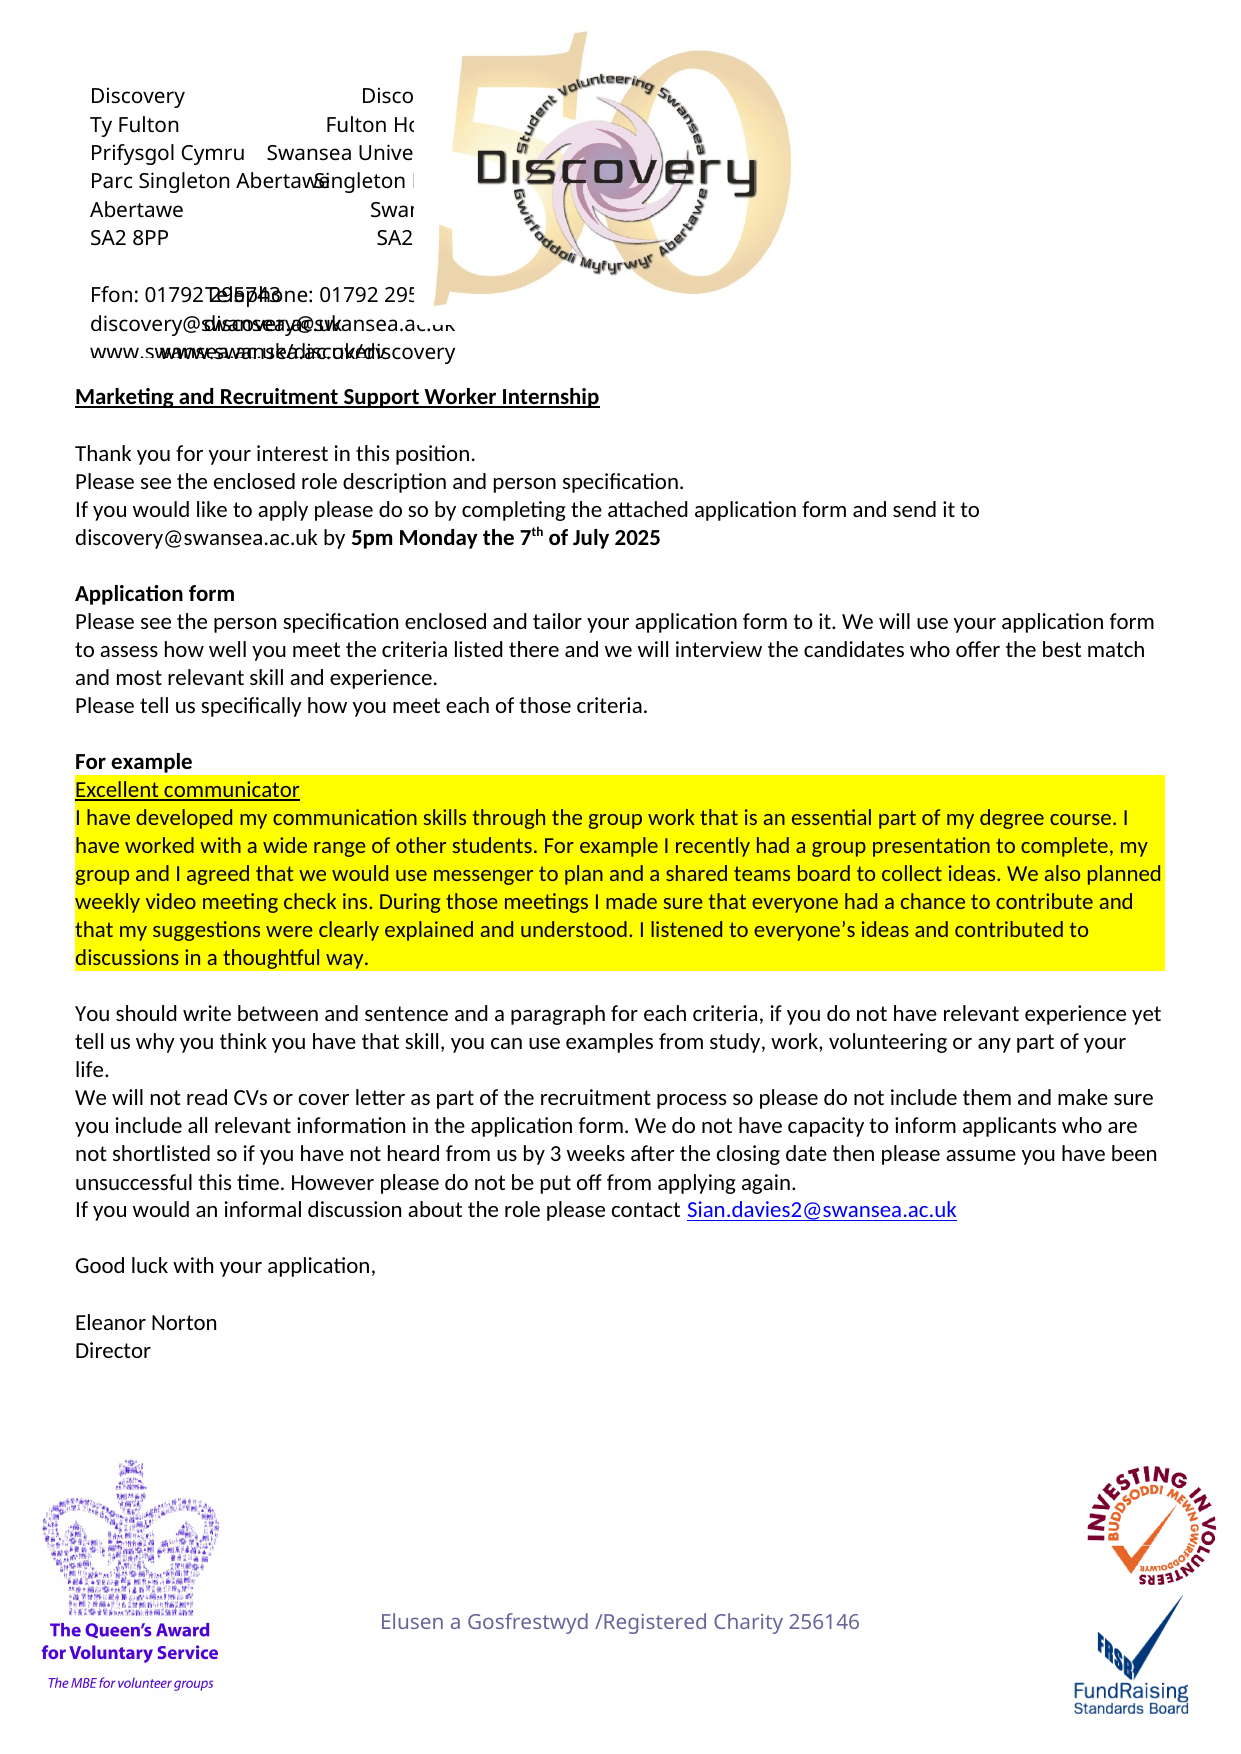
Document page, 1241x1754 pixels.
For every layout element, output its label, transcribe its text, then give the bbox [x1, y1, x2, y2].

text Director [75, 1336, 1165, 1364]
text Good luck with your application, [75, 1252, 1165, 1280]
picture [39, 1455, 222, 1709]
text I have developed my communication skills through the group work that is an essential part of my degree course. I have worked with a wide range of other students. For example I recently had a group presentation to complete, my group and I agreed that we would use messenger to plan and a shared teams board to collect ideas. We also planned weekly video meeting check ins. During those meetings I made sure that everyone had a chance to contribute and that my suggestions were clearly explained and understood. I listened to everyone’s ideas and contributed to discussions in a thoughtful way. [75, 803, 1165, 971]
text You should write between and sentence and a paragraph for each criteria, if you do not have relevant experience yet tell us why you think you have that skill, you can use examples from study, work, volunteering or any part of your life. [75, 999, 1165, 1083]
picture [1061, 1595, 1193, 1720]
text Marketing and Recruitment Support Worker Internship [75, 382, 1165, 410]
text For example [75, 747, 1165, 775]
text If you would like to apply please do so by completing the attached application form and send it to discovery@swansea.ac.uk by 5pm Monday the 7th of July 2025 [75, 495, 1165, 551]
text Excellent communicator [75, 775, 1165, 803]
text Application form [75, 579, 1165, 607]
text If you would an informal discussion about the role please contact Sian.davies2@swansea.ac.uk [75, 1196, 1165, 1224]
text We will not read CVs or cover letter as part of the recruitment process so please do not include them and make sure you include all relevant information in the application form. We do not have capacity to inform applicants who are not shortlisted so if you have not heard from us by 3 weeks after the closing date then please assume you have been unsuccessful this time. However please do not be put off from applying again. [75, 1083, 1165, 1196]
text Please tell us specifically how you meet each of those criteria. [75, 691, 1165, 719]
picture [414, 12, 810, 325]
text Please see the enclosed role description and person specification. [75, 467, 1165, 495]
text Please see the person specification enclosed and tailor your application form to it. We will use your application form to assess how well you meet the criteria listed there and we will interview the candidates who offer the best match and most relevant skill and experience. [75, 607, 1165, 691]
text Thank you for your interest in this position. [75, 439, 1165, 467]
text Eleanor Norton [75, 1308, 1165, 1336]
picture [1086, 1463, 1218, 1587]
